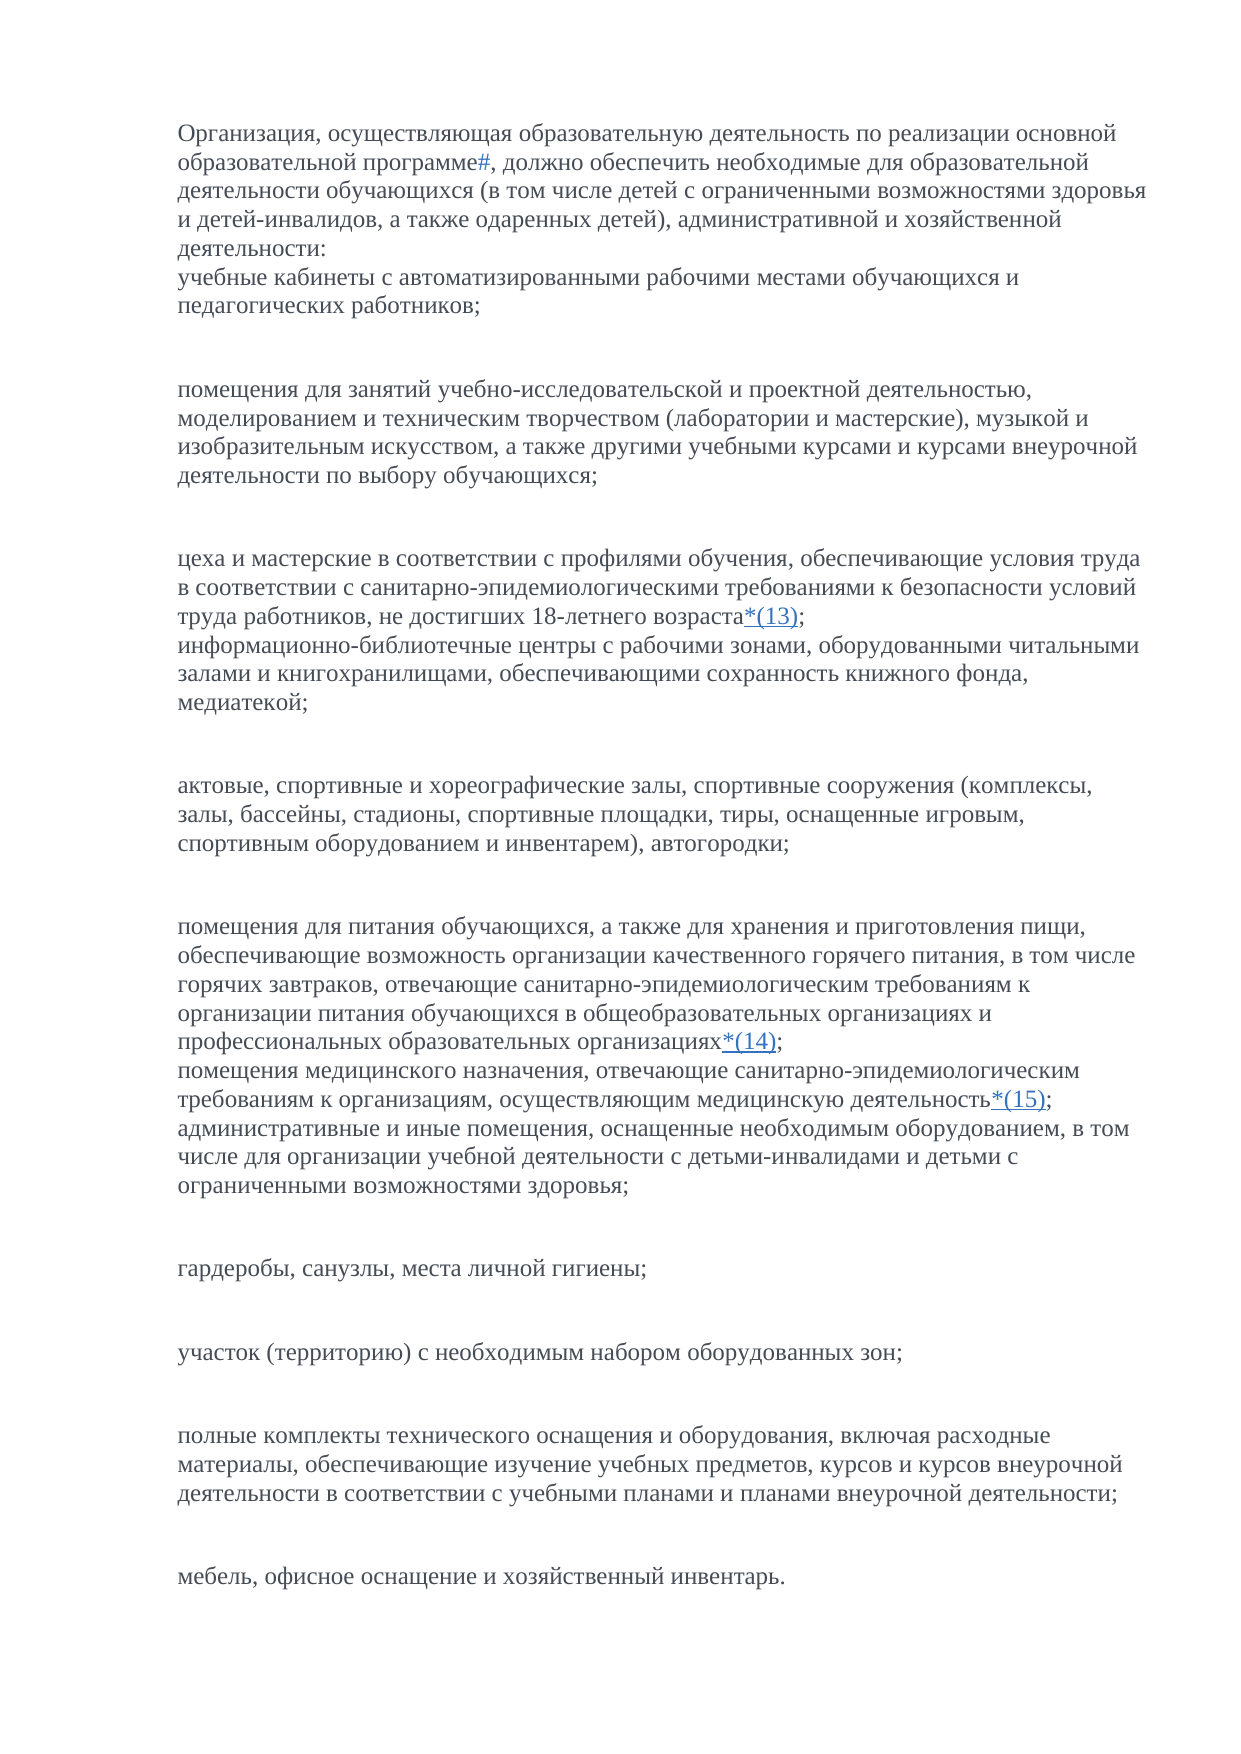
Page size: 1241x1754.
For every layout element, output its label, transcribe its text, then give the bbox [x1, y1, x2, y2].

text информационно-библиотечные центры с рабочими зонами, оборудованными читальными залами и книгохранилищами, обеспечивающими сохранность книжного фонда, медиатекой; [177, 630, 1152, 716]
text гардеробы, санузлы, места личной гигиены; [177, 1253, 1152, 1282]
text участок (территорию) с необходимым набором оборудованных зон; [177, 1337, 1152, 1366]
text актовые, спортивные и хореографические залы, спортивные сооружения (комплексы, залы, бассейны, стадионы, спортивные площадки, тиры, оснащенные игровым, спортивным оборудованием и инвентарем), автогородки; [177, 771, 1152, 857]
text административные и иные помещения, оснащенные необходимым оборудованием, в том числе для организации учебной деятельности с детьми-инвалидами и детьми с ограниченными возможностями здоровья; [177, 1113, 1152, 1199]
text Организация, осуществляющая образовательную деятельность по реализации основной образовательной программе#, должно обеспечить необходимые для образовательной деятельности обучающихся (в том числе детей с ограниченными возможностями здоровья и детей-инвалидов, а также одаренных детей), административной и хозяйственной деятельности: [177, 118, 1152, 262]
text полные комплекты технического оснащения и оборудования, включая расходные материалы, обеспечивающие изучение учебных предметов, курсов и курсов внеурочной деятельности в соответствии с учебными планами и планами внеурочной деятельности; [177, 1420, 1152, 1506]
text помещения для питания обучающихся, а также для хранения и приготовления пищи, обеспечивающие возможность организации качественного горячего питания, в том числе горячих завтраков, отвечающие санитарно-эпидемиологическим требованиям к организации питания обучающихся в общеобразовательных организациях и профессиональных образовательных организациях*(14); [177, 911, 1152, 1055]
text учебные кабинеты с автоматизированными рабочими местами обучающихся и педагогических работников; [177, 262, 1152, 319]
text цеха и мастерские в соответствии с профилями обучения, обеспечивающие условия труда в соответствии с санитарно-эпидемиологическими требованиями к безопасности условий труда работников, не достигших 18-летнего возраста*(13); [177, 543, 1152, 630]
text помещения медицинского назначения, отвечающие санитарно-эпидемиологическим требованиям к организациям, осуществляющим медицинскую деятельность*(15); [177, 1055, 1152, 1113]
text мебель, офисное оснащение и хозяйственный инвентарь. [177, 1561, 1152, 1590]
text помещения для занятий учебно-исследовательской и проектной деятельностью, моделированием и техническим творчеством (лаборатории и мастерские), музыкой и изобразительным искусством, а также другими учебными курсами и курсами внеурочной деятельности по выбору обучающихся; [177, 374, 1152, 489]
